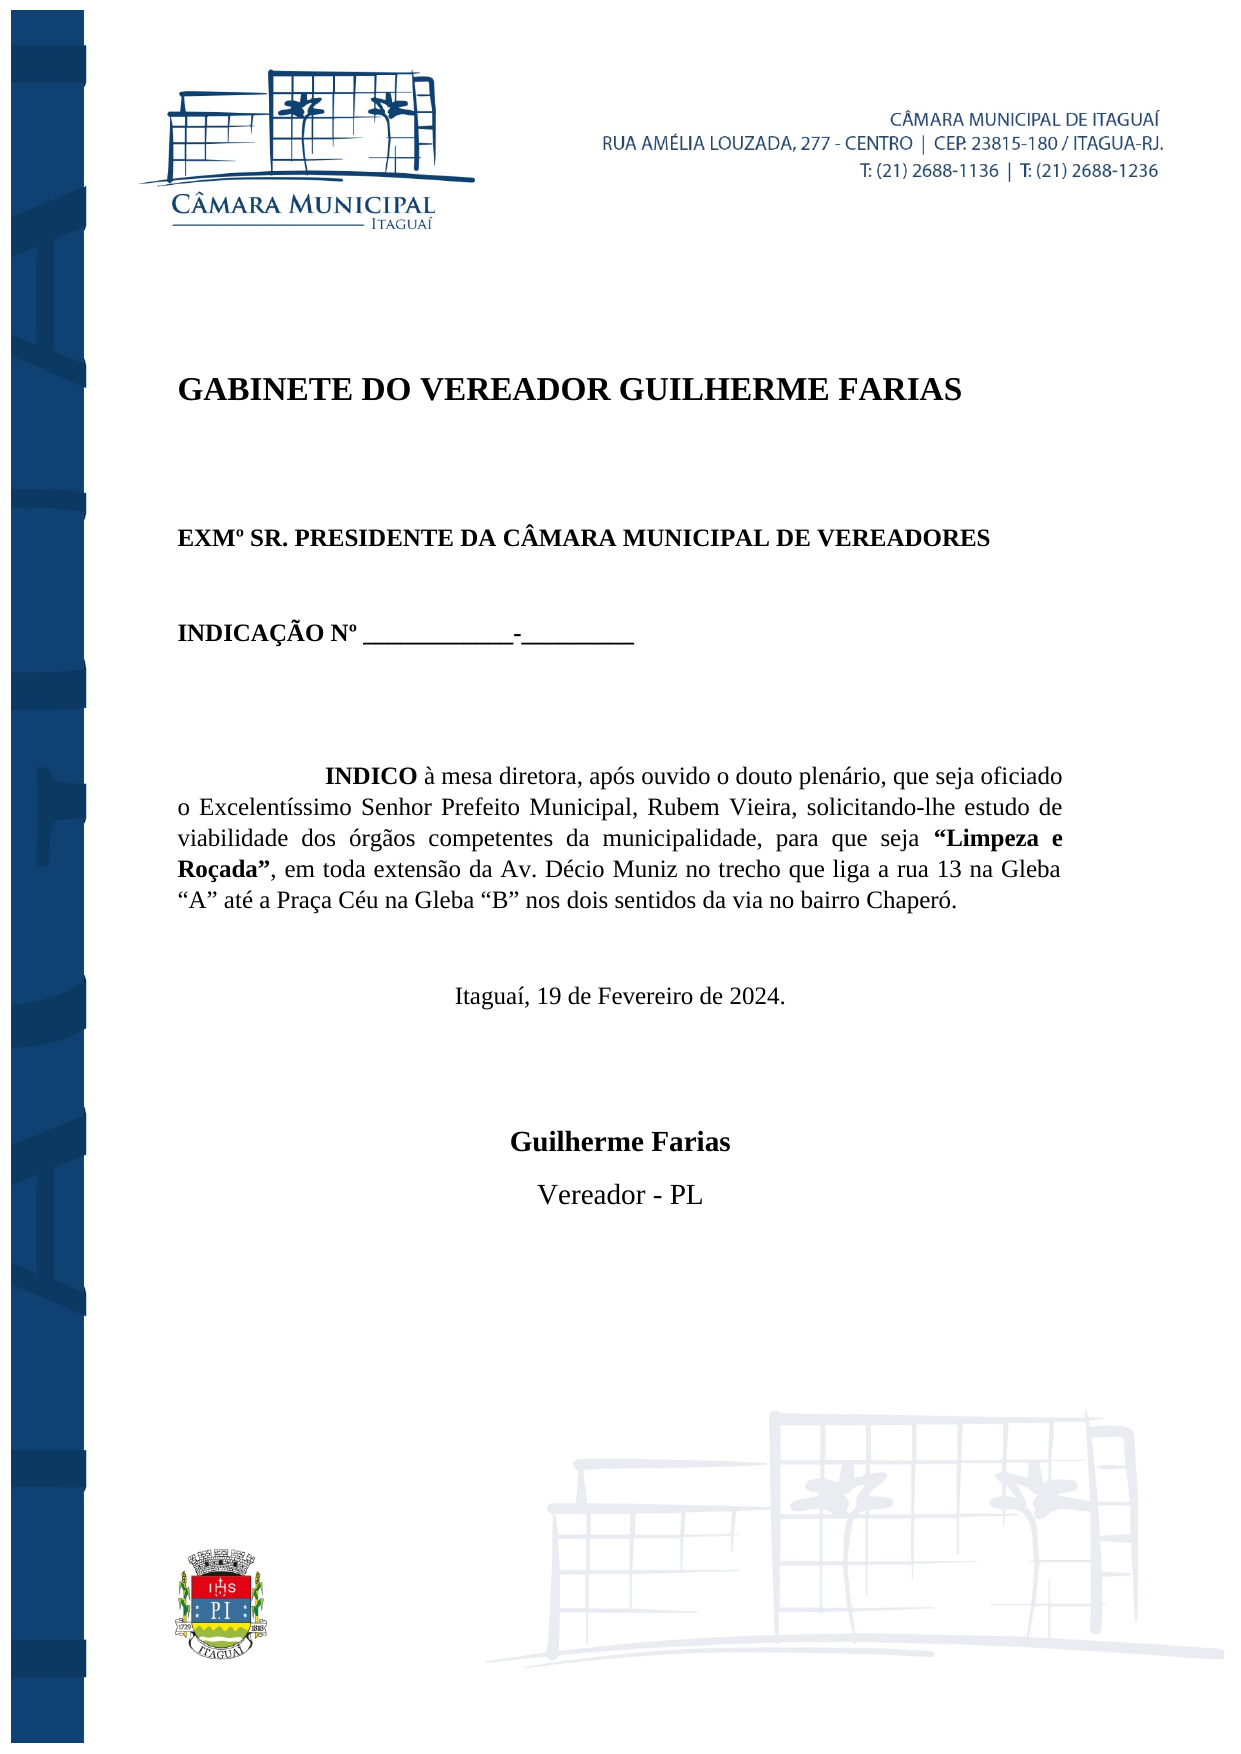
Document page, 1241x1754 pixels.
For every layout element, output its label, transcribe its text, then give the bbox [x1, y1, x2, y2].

picture [11, 10, 1225, 1743]
text GABINETE DO VEREADOR GUILHERME FARIAS [177, 369, 1063, 408]
text Itaguaí, 19 de Fevereiro de 2024. [177, 981, 1063, 1010]
text INDICO à mesa diretora, após ouvido o douto plenário, que seja oficiado o Excelentíssimo Senhor Prefeito Municipal, Rubem Vieira, solicitando-lhe estudo de viabilidade dos órgãos competentes da municipalidade, para que seja “Limpeza e Roçada”, em toda extensão da Av. Décio Muniz no trecho que liga a rua 13 na Gleba “A” até a Praça Céu na Gleba “B” nos dois sentidos da via no bairro Chaperó. [177, 761, 1063, 914]
text INDICAÇÃO Nº ____________-_________ [177, 618, 1063, 647]
text EXMº SR. PRESIDENTE DA CÂMARA MUNICIPAL DE VEREADORES [177, 523, 1063, 552]
text Guilherme Farias [177, 1124, 1063, 1158]
text Vereador - PL [177, 1177, 1063, 1211]
